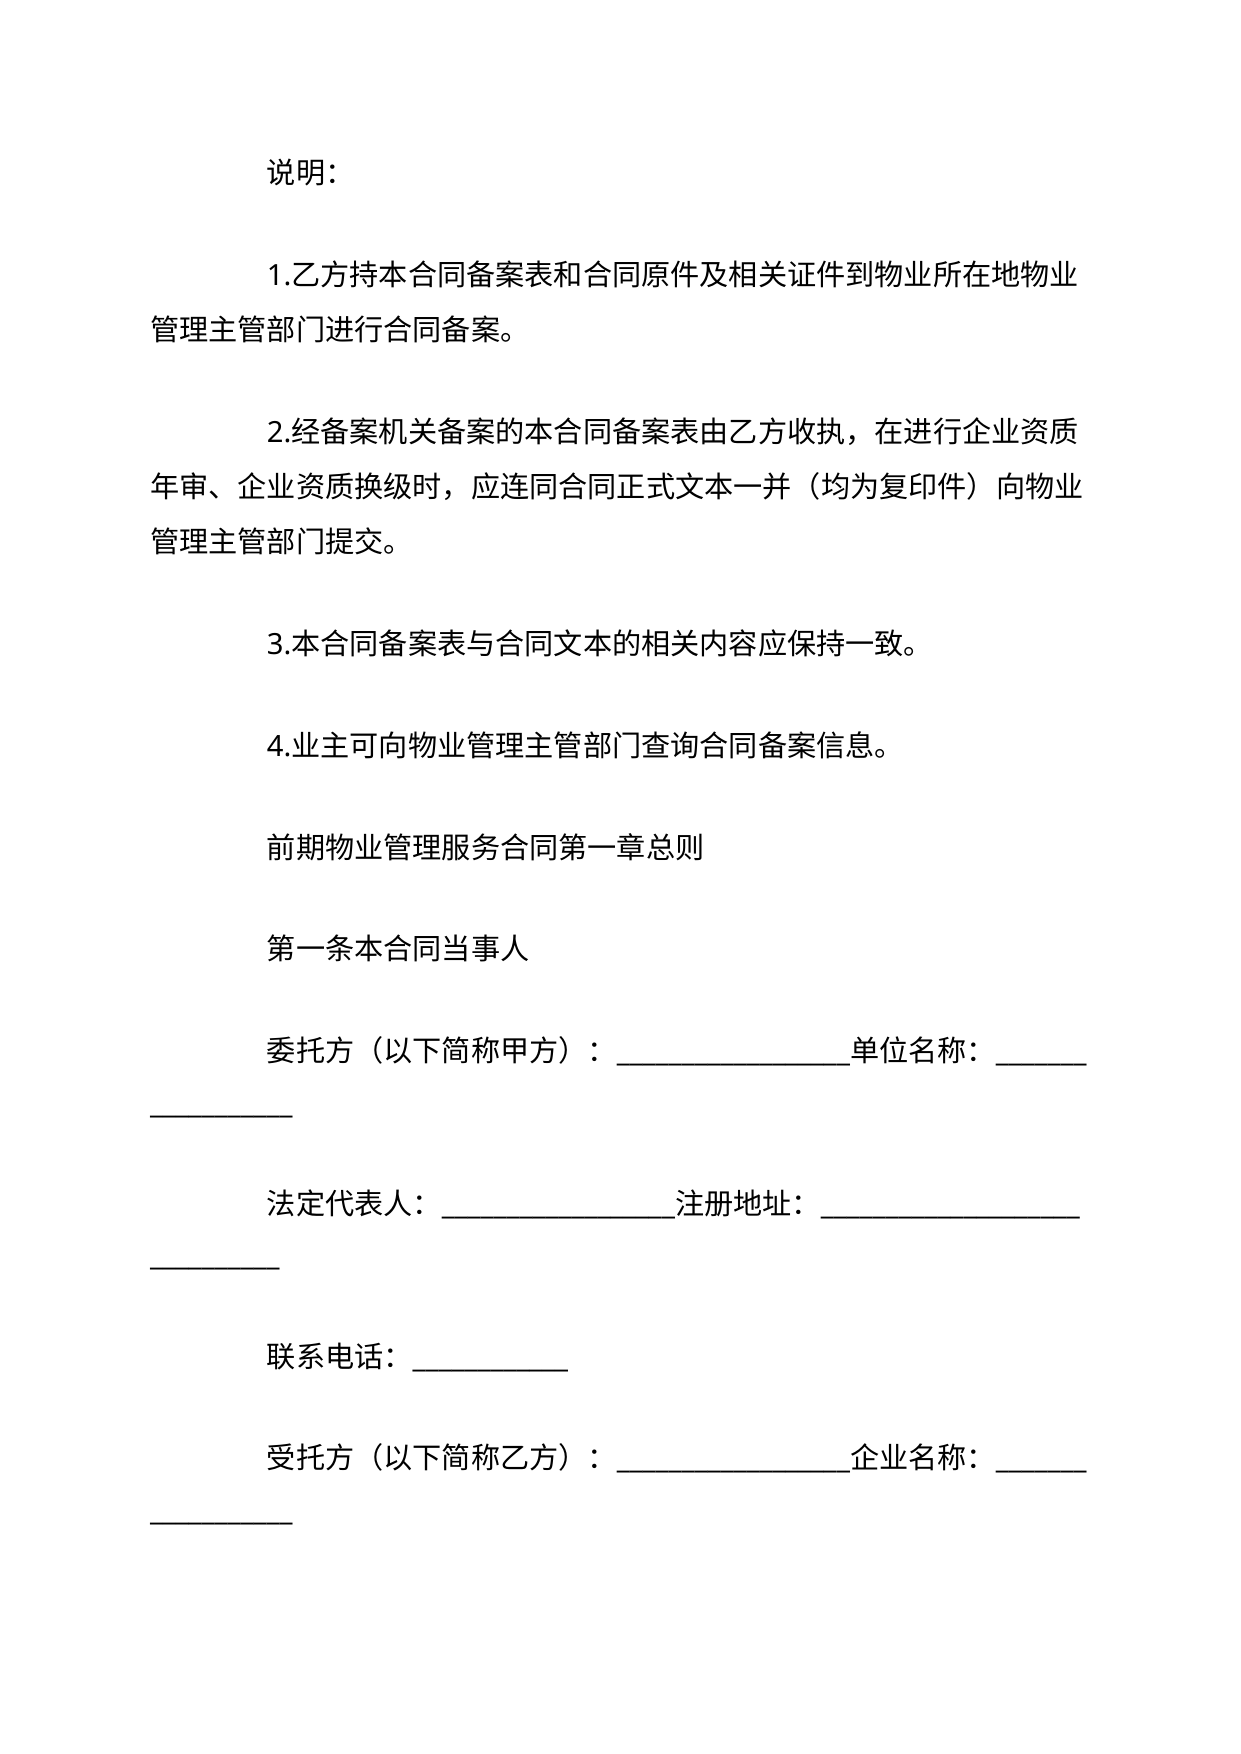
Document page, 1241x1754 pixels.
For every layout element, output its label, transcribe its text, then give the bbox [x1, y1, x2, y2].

text 4.业主可向物业管理主管部门查询合同备案信息。 [150, 722, 1090, 764]
text 联系电话：____________ [150, 1333, 1090, 1376]
text 受托方（以下简称乙方）：__________________企业名称：__________________ [150, 1435, 1090, 1529]
text 说明： [150, 150, 1090, 192]
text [150, 1180, 1090, 1274]
text 委托方（以下简称甲方）：__________________单位名称：__________________ [150, 1028, 1090, 1122]
text 第一条本合同当事人 [150, 926, 1090, 968]
text 前期物业管理服务合同第一章总则 [150, 824, 1090, 866]
text 2.经备案机关备案的本合同备案表由乙方收执，在进行企业资质年审、企业资质换级时，应连同合同正式文本一并（均为复印件）向物业管理主管部门提交。 [150, 408, 1090, 561]
text 3.本合同备案表与合同文本的相关内容应保持一致。 [150, 620, 1090, 663]
text 1.乙方持本合同备案表和合同原件及相关证件到物业所在地物业管理主管部门进行合同备案。 [150, 252, 1090, 349]
